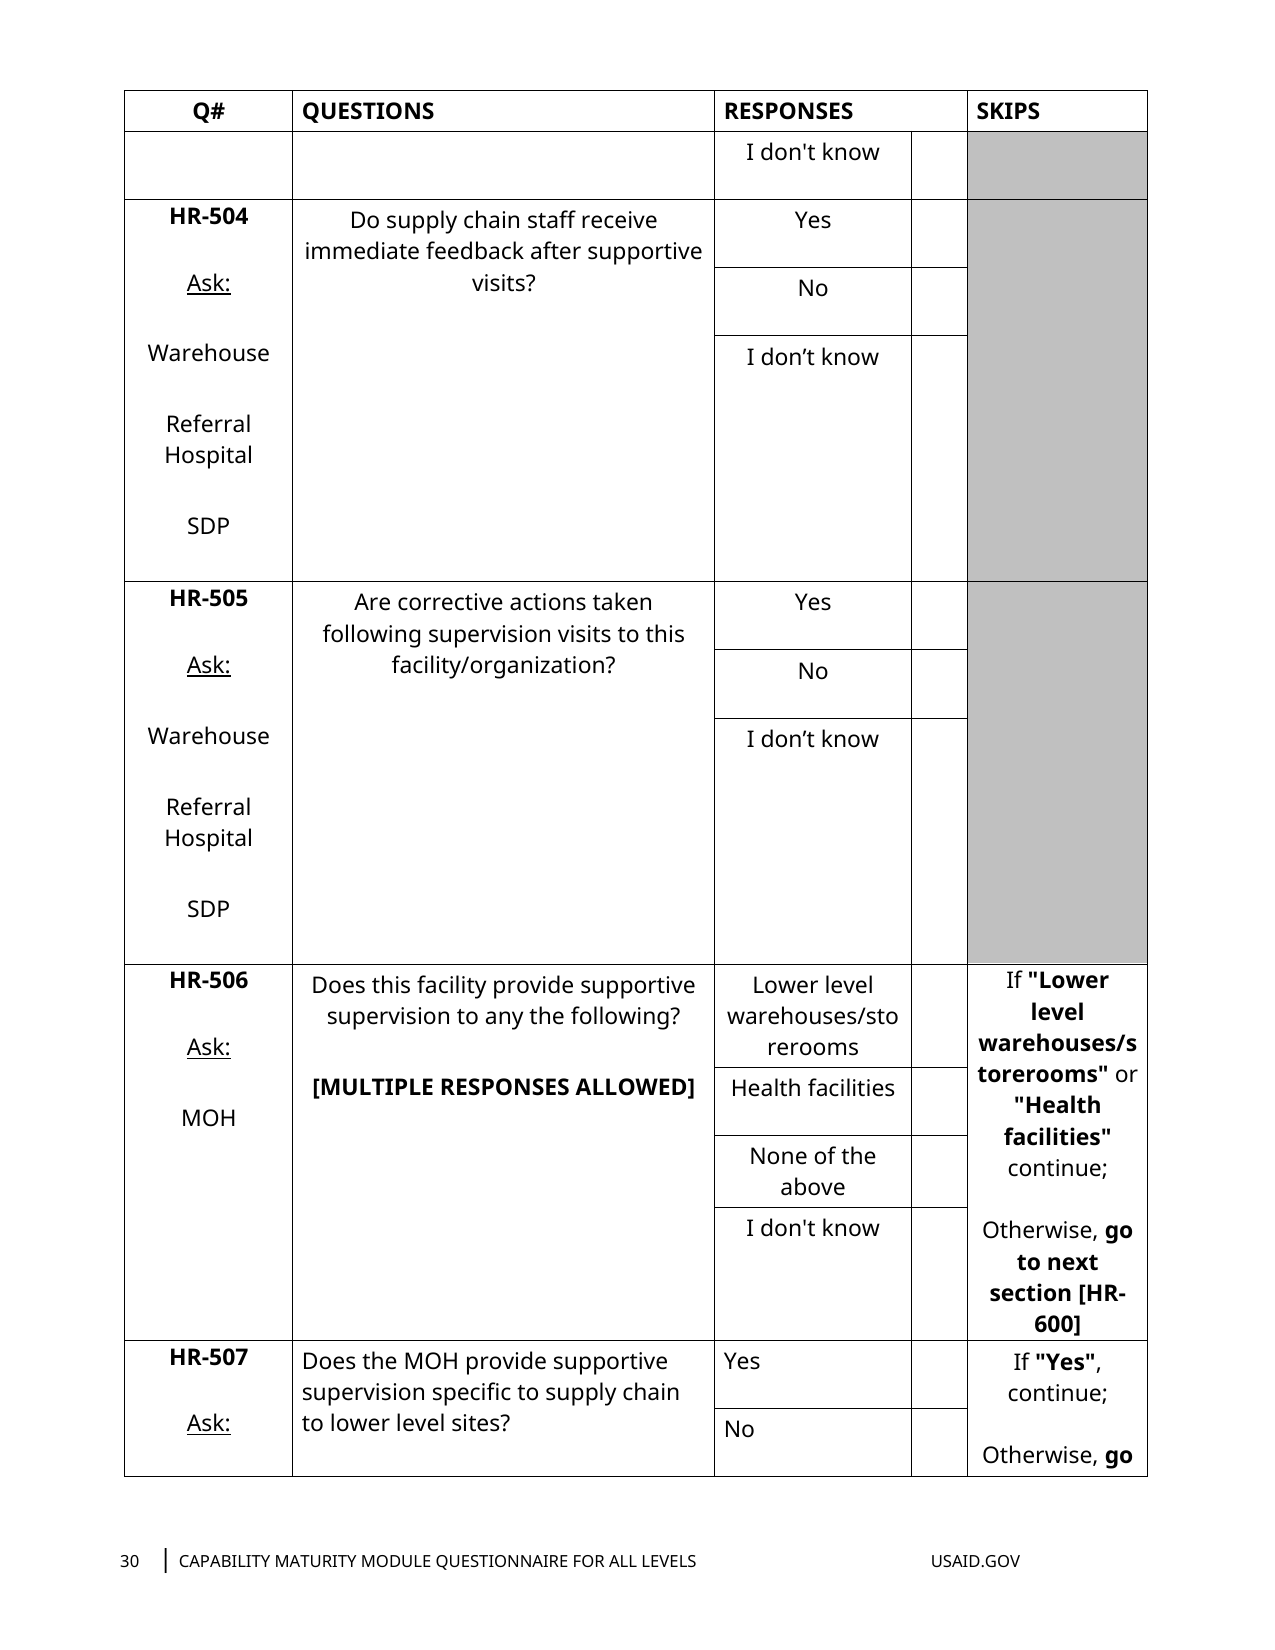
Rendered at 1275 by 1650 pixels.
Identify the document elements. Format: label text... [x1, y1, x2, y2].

table_cell I don't know [715, 1208, 911, 1339]
table_cell HR-507 Ask: MOH [125, 1341, 292, 1476]
table_header SKIPS [968, 91, 1147, 131]
table_cell No [715, 1409, 911, 1476]
table_cell HR-506 Ask: MOH [125, 965, 292, 1339]
table_cell [912, 1136, 967, 1207]
table_cell [912, 132, 967, 199]
table_cell [912, 1068, 967, 1135]
table_cell Do supply chain staff receive immediate feedback after supportive visits? [293, 200, 714, 581]
table_cell Does this facility provide supportive supervision to any the following? [MULTIPLE RESPONSES ALLOWED] [293, 965, 714, 1339]
table_cell [912, 1409, 967, 1476]
table_cell [912, 268, 967, 335]
table_cell [968, 582, 1147, 963]
table_cell No [715, 650, 911, 718]
table_cell [912, 200, 967, 267]
table_cell I don’t know [715, 336, 911, 581]
table_header RESPONSES [715, 91, 967, 131]
table_cell I don't know [715, 132, 911, 199]
table_cell If "Lower level warehouses/storerooms" or "Health facilities" continue; Otherwise, go to next section [HR-600] [968, 965, 1147, 1339]
table_cell Yes [715, 1341, 911, 1408]
table_cell [912, 1208, 967, 1339]
table_cell Yes [715, 200, 911, 267]
table_cell Health facilities [715, 1068, 911, 1135]
table_header Q# [125, 91, 292, 131]
table_cell [912, 1341, 967, 1408]
table_cell Lower level warehouses/storerooms [715, 965, 911, 1067]
table_cell HR-505 Ask: Warehouse Referral Hospital SDP [125, 582, 292, 963]
table_header QUESTIONS [293, 91, 714, 131]
table_cell None of the above [715, 1136, 911, 1207]
table_cell Are corrective actions taken following supervision visits to this facility/organization? [293, 582, 714, 963]
table_cell HR-504 Ask: Warehouse Referral Hospital SDP [125, 200, 292, 581]
table_cell Does the MOH provide supportive supervision specific to supply chain to lower level sites? NOTE: Supportive supervision is supervision that includes some aspect of mentorship / problem-solving. It is supervision from outside of the organization. NOTE: Supportive supervision should be scheduled, and should have occurred within the last year to answer "yes" to this question. [293, 1341, 714, 1476]
table_cell If "Yes", continue; Otherwise, go to next section [HR-600] [968, 1341, 1147, 1476]
table_cell [912, 719, 967, 963]
table_cell Yes [715, 582, 911, 649]
table_cell [912, 582, 967, 649]
table_cell [912, 336, 967, 581]
table_cell [912, 965, 967, 1067]
table_cell No [715, 268, 911, 335]
table_cell [968, 200, 1147, 581]
table_cell [912, 650, 967, 718]
table_cell I don’t know [715, 719, 911, 963]
